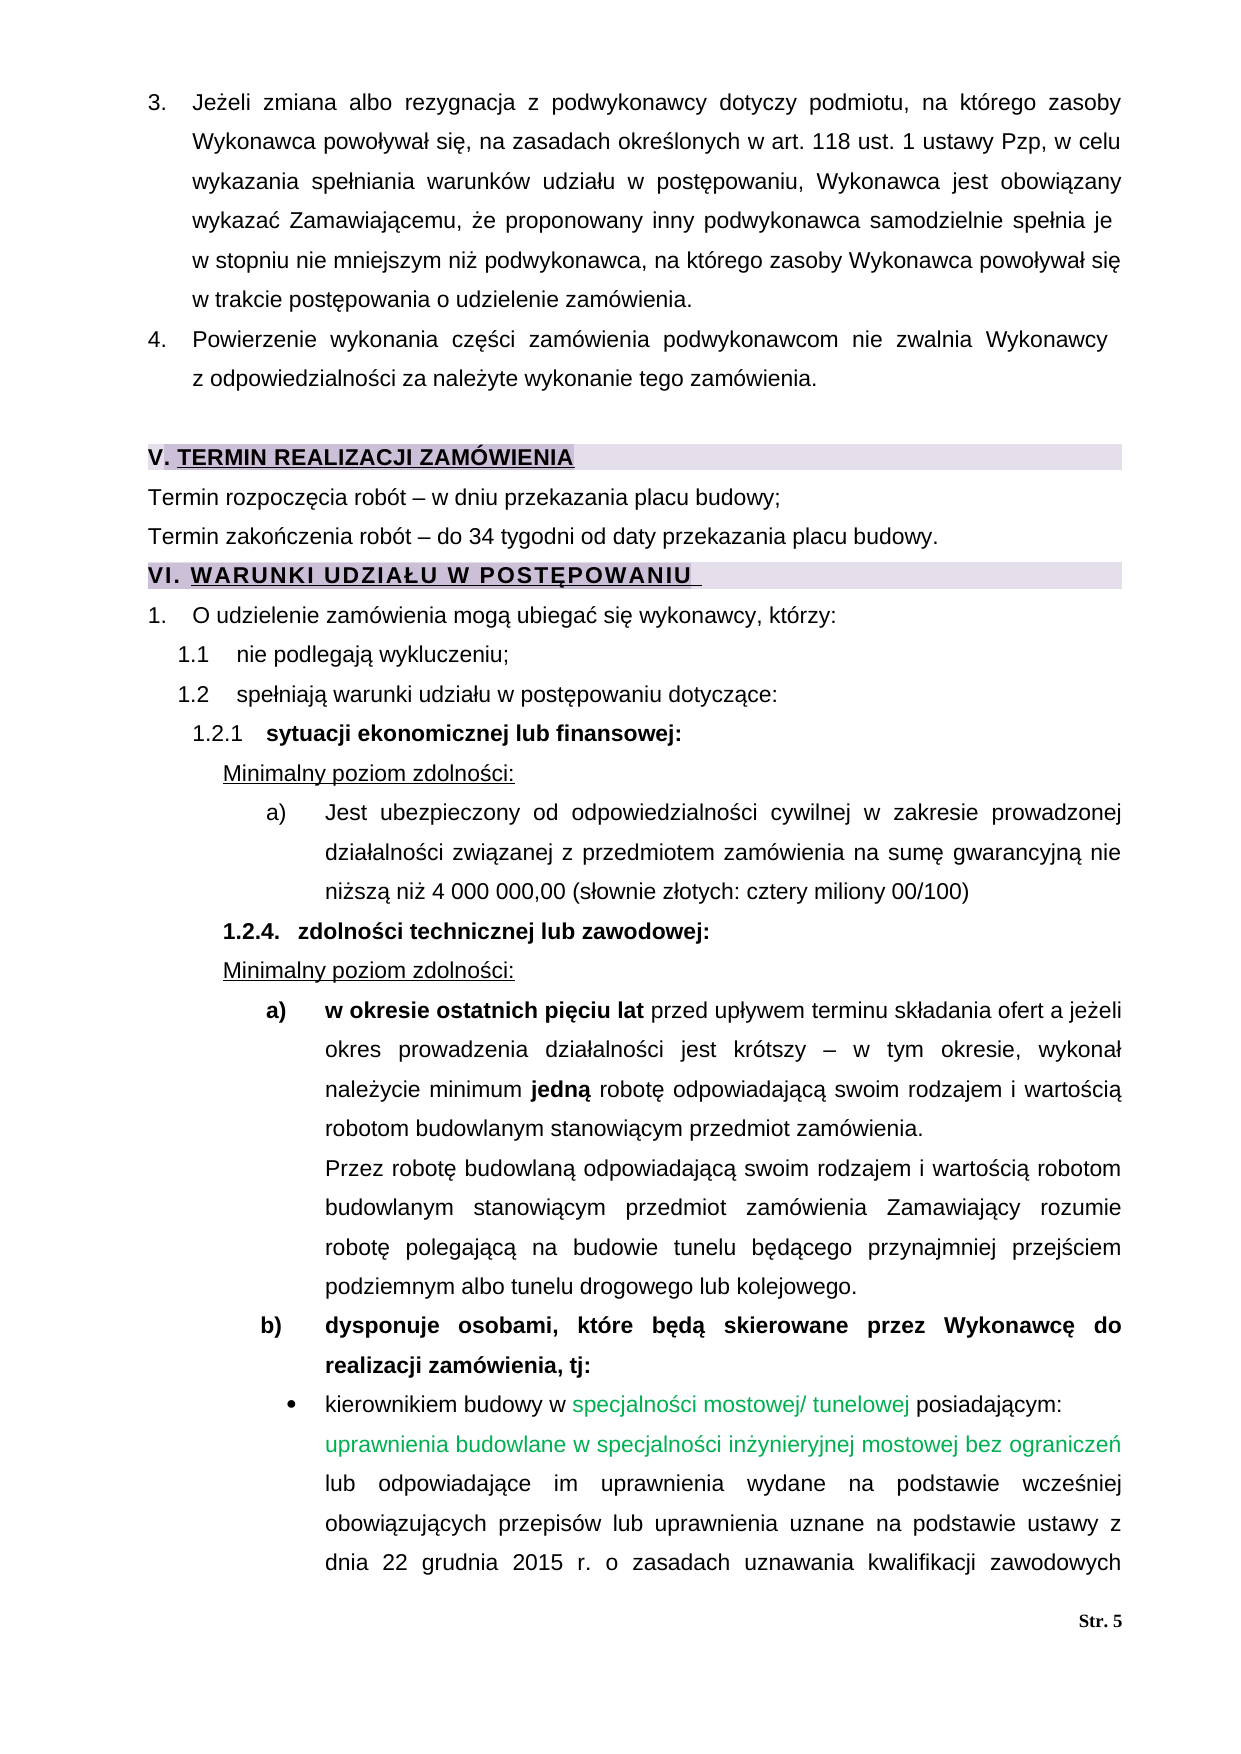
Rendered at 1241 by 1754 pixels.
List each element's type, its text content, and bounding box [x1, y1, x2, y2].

list O udzielenie zamówienia mogą ubiegać się wykonawcy, którzy: [148, 602, 1122, 628]
list w okresie ostatnich pięciu lat przed upływem terminu składania ofert a jeżeli okres prowadzenia działalności jest krótszy – w tym okresie, wykonał należycie minimum jedną robotę odpowiadającą swoim rodzajem i wartością robotom budowlanym stanowiącym przedmiot zamówienia. [266, 997, 1122, 1141]
subtitle V. TERMIN REALIZACJI ZAMÓWIENIA [574, 444, 1122, 470]
text Minimalny poziom zdolności: [223, 760, 1122, 786]
list zdolności technicznej lub zawodowej: [223, 918, 1122, 944]
list Jeżeli zmiana albo rezygnacja z podwykonawcy dotyczy podmiotu, na którego zasoby Wykonawca powoływał się, na zasadach określonych w art. 118 ust. 1 ustawy Pzp, w celu wykazania spełniania warunków udziału w postępowaniu, Wykonawca jest obowiązany wykazać Zamawiającemu, że proponowany inny podwykonawca samodzielnie spełnia je w stopniu nie mniejszym niż podwykonawca, na którego zasoby Wykonawca powoływał się w trakcie postępowania o udzielenie zamówienia. [148, 89, 1122, 312]
text Termin rozpoczęcia robót – w dniu przekazania placu budowy; [148, 483, 1122, 510]
text Przez robotę budowlaną odpowiadającą swoim rodzajem i wartością robotom budowlanym stanowiącym przedmiot zamówienia Zamawiający rozumie robotę polegającą na budowie tunelu będącego przynajmniej przejściem podziemnym albo tunelu drogowego lub kolejowego. [325, 1154, 1122, 1299]
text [325, 1431, 1122, 1576]
list nie podlegają wykluczeniu; [177, 641, 1122, 668]
list Powierzenie wykonania części zamówienia podwykonawcom nie zwalnia Wykonawcy z odpowiedzialności za należyte wykonanie tego zamówienia. [148, 326, 1122, 391]
list spełniają warunki udziału w postępowaniu dotyczące: [177, 681, 1122, 707]
text Termin zakończenia robót – do 34 tygodni od daty przekazania placu budowy. [148, 523, 1122, 549]
list dysponuje osobami, które będą skierowane przez Wykonawcę do realizacji zamówienia, tj: [260, 1312, 1122, 1378]
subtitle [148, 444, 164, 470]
text Minimalny poziom zdolności: [223, 957, 1122, 983]
text VI. WARUNKI UDZIAŁU W POSTĘPOWANIU [148, 562, 1122, 589]
list Jest ubezpieczony od odpowiedzialności cywilnej w zakresie prowadzonej działalności związanej z przedmiotem zamówienia na sumę gwarancyjną nie niższą niż 4 000 000,00 (słownie złotych: cztery miliony 00/100) [266, 799, 1122, 904]
list kierownikiem budowy w specjalności mostowej/ tunelowej posiadającym: [287, 1391, 1122, 1418]
list sytuacji ekonomicznej lub finansowej: [192, 720, 1122, 747]
